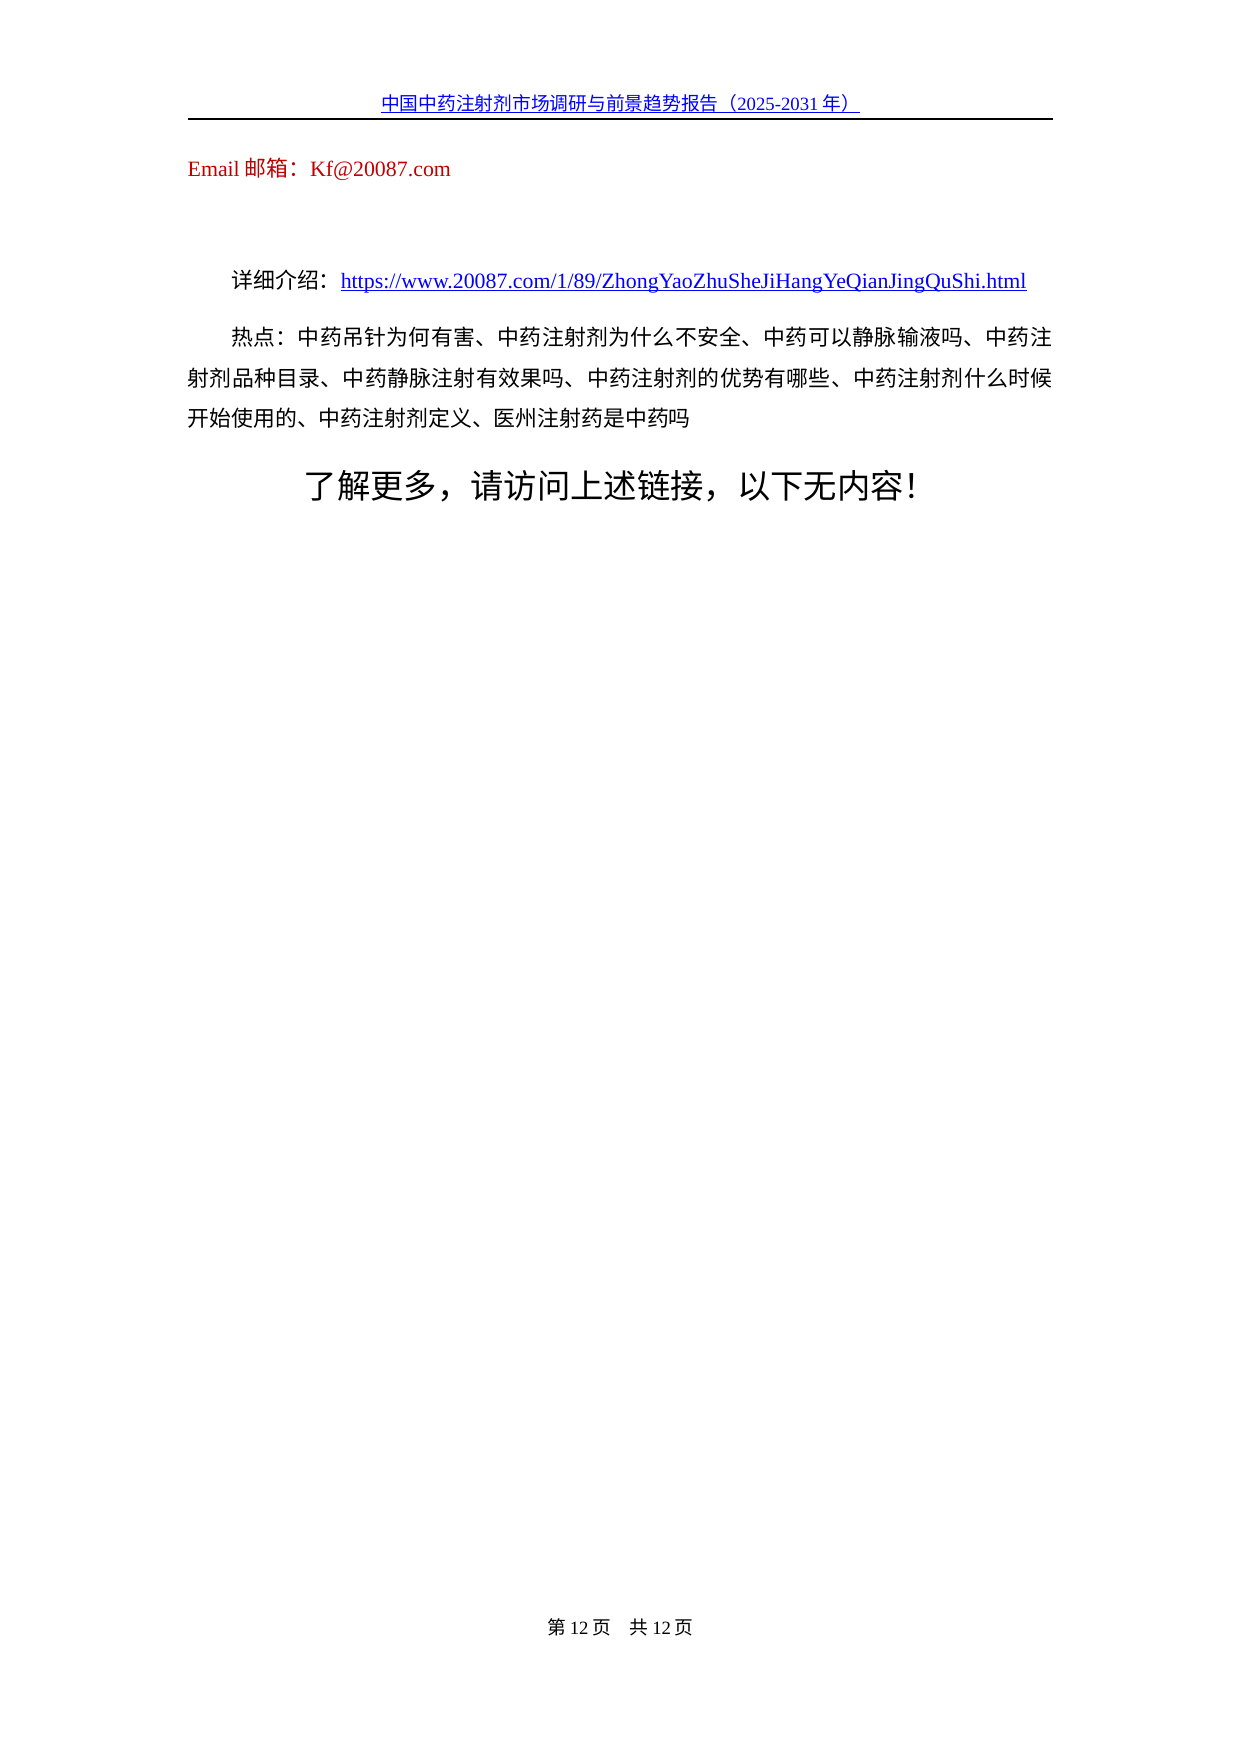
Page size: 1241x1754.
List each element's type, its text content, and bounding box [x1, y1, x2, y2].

text 详细介绍：https://www.20087.com/1/89/ZhongYaoZhuSheJiHangYeQianJingQuShi.html [187, 263, 1053, 296]
text Email邮箱：Kf@20087.com [187, 150, 1053, 183]
text 热点：中药吊针为何有害、中药注射剂为什么不安全、中药可以静脉输液吗、中药注射剂品种目录、中药静脉注射有效果吗、中药注射剂的优势有哪些、中药注射剂什么时候开始使用的、中药注射剂定义、医州注射药是中药吗 [187, 320, 1053, 433]
title 了解更多，请访问上述链接，以下无内容！ [187, 451, 1053, 516]
